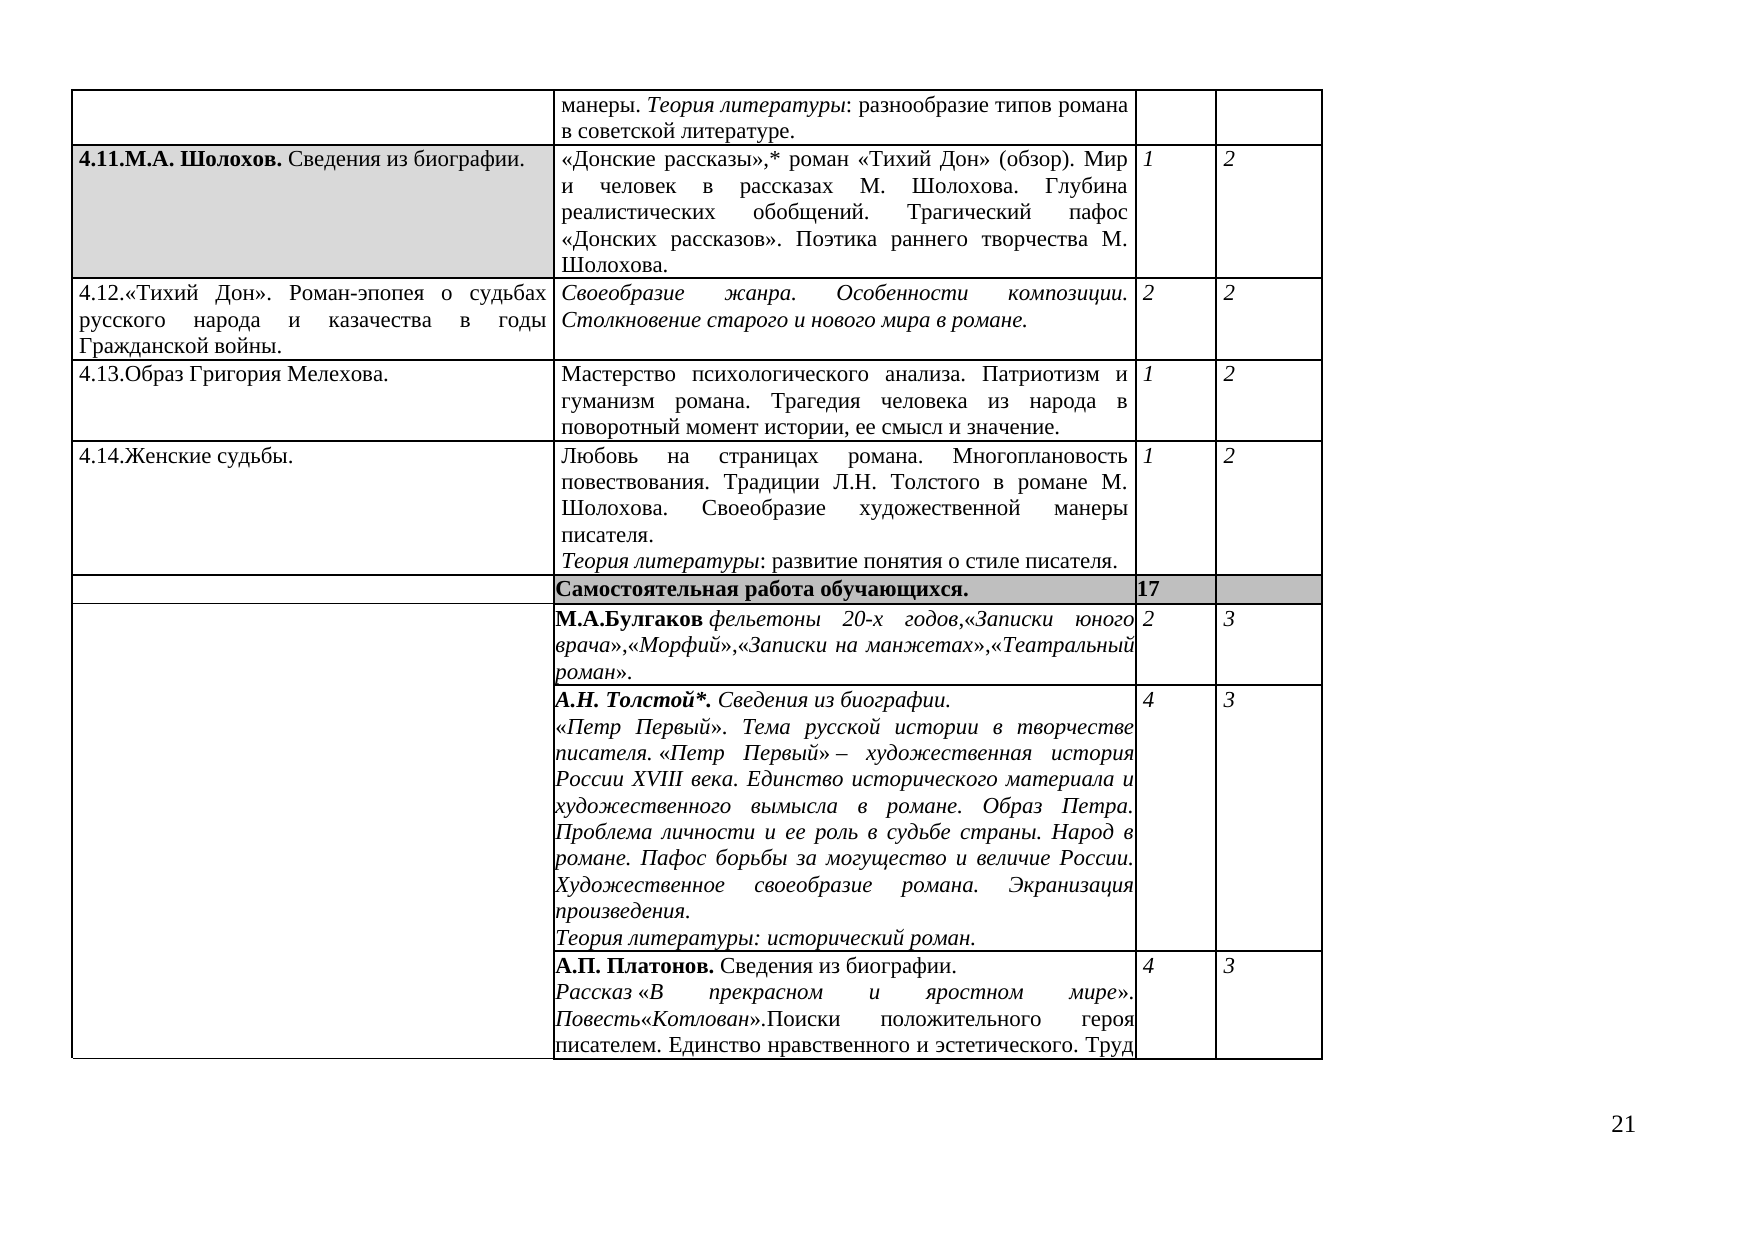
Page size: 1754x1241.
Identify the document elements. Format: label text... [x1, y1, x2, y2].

table_cell 2 [1217, 146, 1321, 277]
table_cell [555, 952, 1135, 1057]
table_cell [73, 604, 553, 1057]
table_cell [1217, 576, 1321, 603]
table_cell 3 [1217, 605, 1321, 684]
table_cell 4 [1137, 952, 1215, 1057]
table_cell 2 [1217, 361, 1321, 439]
table_cell 3 [1217, 686, 1321, 950]
table_cell 2 [1137, 605, 1215, 684]
table_cell Мастерство психологического анализа. Патриотизм и гуманизм романа. Трагедия человека из народа в поворотный момент истории, ее смысл и значение. [555, 361, 1135, 439]
table_cell 1 [1137, 146, 1215, 277]
table_cell Своеобразие жанра. Особенности композиции. Столкновение старого и нового мира в романе. [555, 279, 1135, 358]
table_cell 1 [1137, 361, 1215, 439]
table_cell Самостоятельная работа обучающихся. [555, 576, 1135, 603]
table_cell 4.12.«Тихий Дон». Роман-эпопея о судьбах русского народа и казачества в годы Гражданской войны. [73, 279, 553, 358]
table_cell 4.11.М.А. Шолохов. Сведения из биографии. [73, 146, 553, 277]
table_cell 2 [1217, 442, 1321, 573]
table_cell [73, 576, 553, 603]
table_cell 3 [1217, 952, 1321, 1057]
table_cell «Донские рассказы»,* роман «Тихий Дон» (обзор). Мир и человек в рассказах М. Шолохова. Глубина реалистических обобщений. Трагический пафос «Донских рассказов». Поэтика раннего творчества М. Шолохова. [555, 146, 1135, 277]
table_cell 17 [1137, 576, 1215, 603]
table_cell 4.14.Женские судьбы. [73, 442, 553, 573]
table_cell М.А.Булгаков фельетоны 20-х годов,«Записки юного врача»,«Морфий»,«Записки на манжетах»,«Театральный роман». [555, 605, 1135, 684]
table_cell 4.13.Образ Григория Мелехова. [73, 361, 553, 439]
table_cell 2 [1217, 91, 1321, 143]
table_cell 1 [1137, 442, 1215, 573]
table_cell 4 [1137, 686, 1215, 950]
table_cell 2 [1217, 279, 1321, 358]
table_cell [73, 91, 553, 143]
table_cell 1 [1137, 91, 1215, 143]
table_cell А.Н. Толстой*. Сведения из биографии. «Петр Первый». Тема русской истории в творчестве писателя. «Петр Первый» – художественная история России XVIII века. Единство исторического материала и художественного вымысла в романе. Образ Петра. Проблема личности и ее роль в судьбе страны. Народ в романе. Пафос борьбы за могущество и величие России. Художественное своеобразие романа. Экранизация произведения. Теория литературы: исторический роман. [555, 686, 1135, 950]
table_cell Любовь на страницах романа. Многоплановость повествования. Традиции Л.Н. Толстого в романе М. Шолохова. Своеобразие художественной манеры писателя. Теория литературы: развитие понятия о стиле писателя. [555, 442, 1135, 573]
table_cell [555, 91, 1135, 143]
table_cell 2 [1137, 279, 1215, 358]
